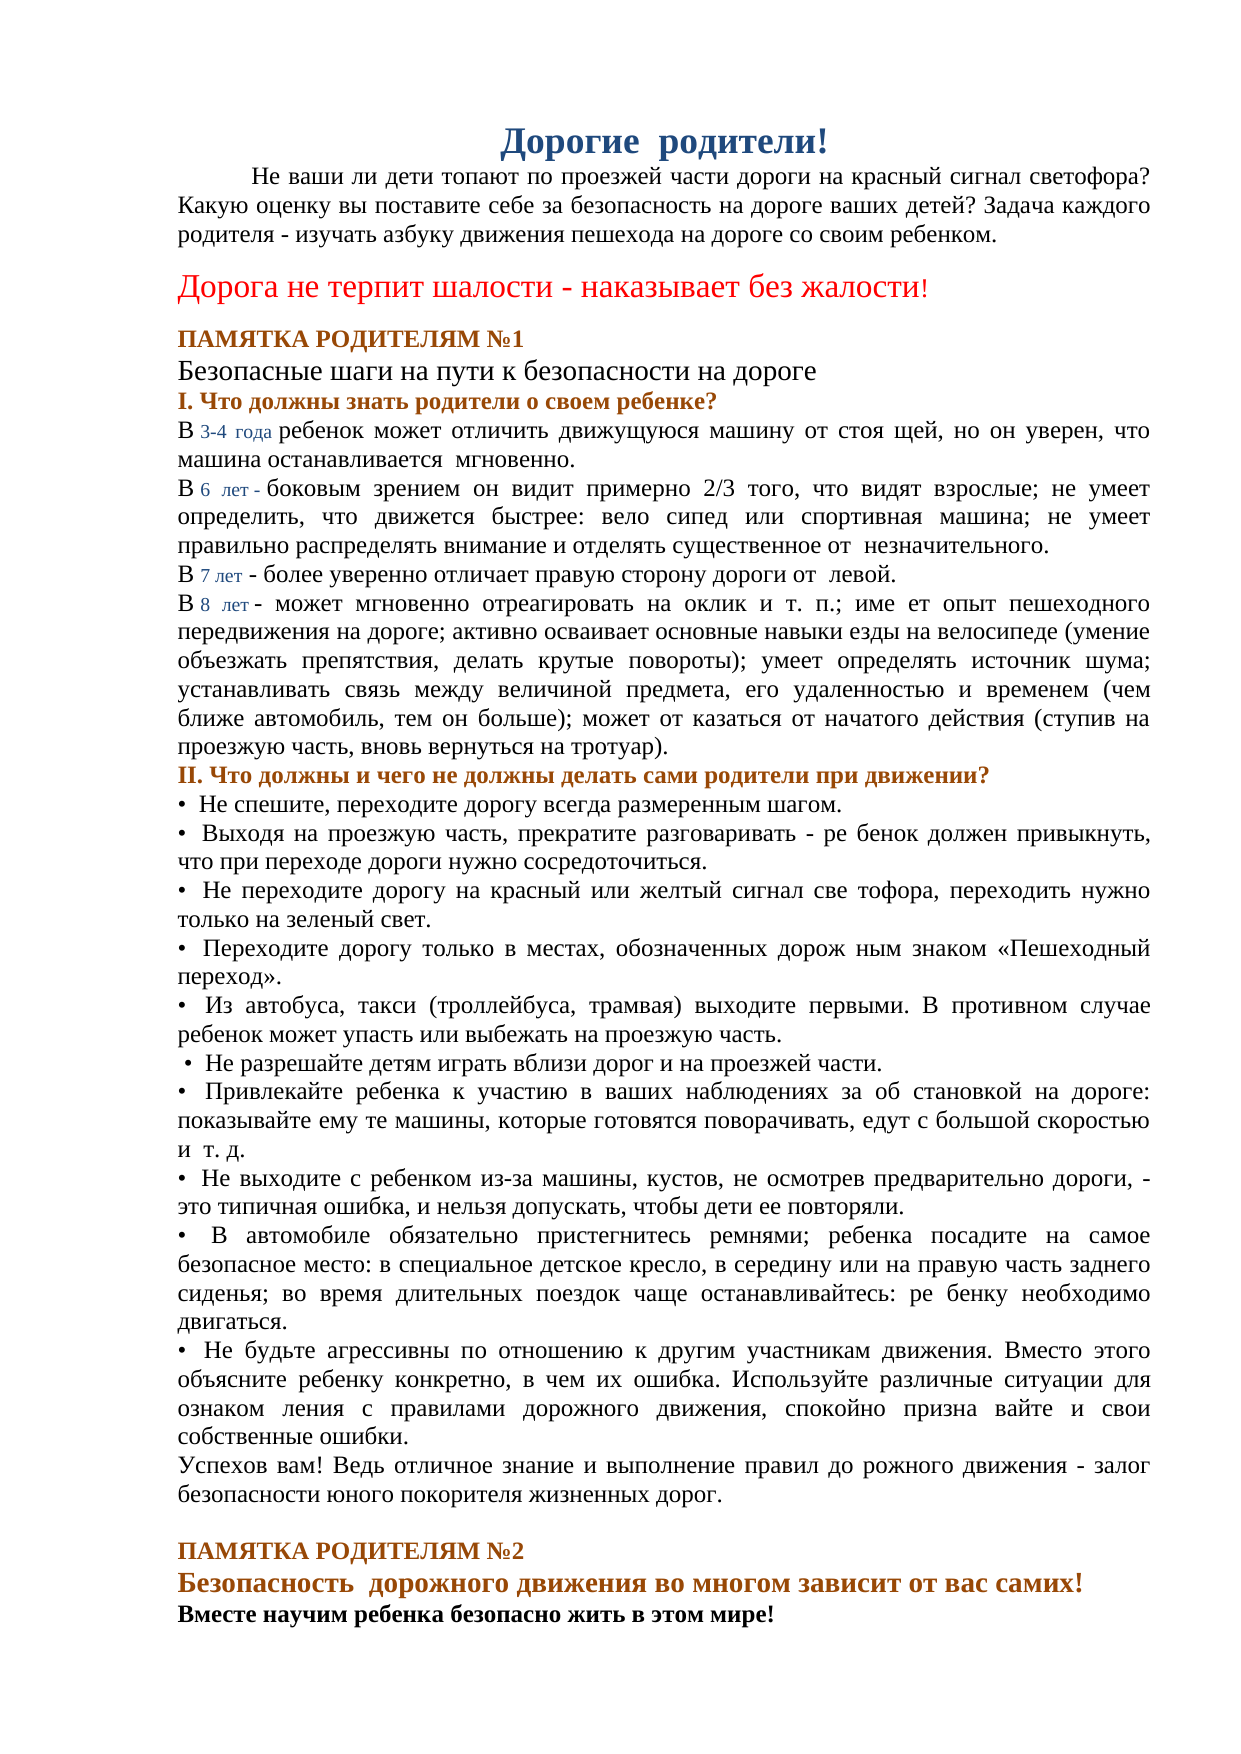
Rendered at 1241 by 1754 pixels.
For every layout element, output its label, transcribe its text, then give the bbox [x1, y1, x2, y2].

text Дорога не терпит шалости - наказывает без жалости! [177, 267, 1152, 305]
text В 7 лет - более уверенно отличает правую сторону дороги от левой. [177, 559, 1152, 588]
text Безопасные шаги на пути к безопасности на дороге [177, 353, 1152, 386]
text II. Что должны и чего не должны делать сами родители при движении? [177, 760, 1152, 789]
text • Не спешите, переходите дорогу всегда размеренным шагом. [177, 789, 1152, 818]
text Безопасность дорожного движения во многом зависит от вас самих! [177, 1565, 1152, 1599]
text I. Что должны знать родители о своем ребенке? [177, 386, 1152, 415]
text • Привлекайте ребенка к участию в ваших наблюдениях за об становкой на дороге: показывайте ему те машины, которые готовятся поворачивать, едут с большой скоростью и т. д. [177, 1076, 1152, 1163]
text Дорогие родители! [177, 118, 1152, 161]
text • Из автобуса, такси (троллейбуса, трамвая) выходите первыми. В противном случае ребенок может упасть или выбежать на проезжую часть. [177, 990, 1152, 1048]
text В 6 лет - боковым зрением он видит примерно 2/3 того, что видят взрослые; не умеет определить, что движется быстрее: вело сипед или спортивная машина; не умеет правильно распределять внимание и отделять существенное от незначительного. [177, 473, 1152, 559]
text Успехов вам! Ведь отличное знание и выполнение правил до рожного движения - залог безопасности юного покорителя жизненных дорог. [177, 1450, 1152, 1508]
text • Выходя на проезжую часть, прекратите разговаривать - ре бенок должен привыкнуть, что при переходе дороги нужно сосредоточиться. [177, 818, 1152, 875]
text Вместе научим ребенка безопасно жить в этом мире! [177, 1599, 1152, 1627]
text • Не выходите с ребенком из-за машины, кустов, не осмотрев предварительно дороги, - это типичная ошибка, и нельзя допускать, чтобы дети ее повторяли. [177, 1163, 1152, 1220]
text • Переходите дорогу только в местах, обозначенных дорож ным знаком «Пешеходный переход». [177, 933, 1152, 990]
text Не ваши ли дети топают по проезжей части дороги на красный сигнал светофора? Какую оценку вы поставите себе за безопасность на дороге ваших детей? Задача каждого родителя - изучать азбуку движения пешехода на дороге со своим ребенком. [177, 161, 1152, 247]
text • Не разрешайте детям играть вблизи дорог и на проезжей части. [177, 1048, 1152, 1076]
text В 8 лет - может мгновенно отреагировать на оклик и т. п.; име ет опыт пешеходного передвижения на дороге; активно осваивает основные навыки езды на велосипеде (умение объезжать препятствия, делать крутые повороты); умеет определять источник шума; устанавливать связь между величиной предмета, его удаленностью и временем (чем ближе автомобиль, тем он больше); может от казаться от начатого действия (ступив на проезжую часть, вновь вернуться на тротуар). [177, 588, 1152, 760]
text • Не переходите дорогу на красный или желтый сигнал све тофора, переходить нужно только на зеленый свет. [177, 875, 1152, 933]
text ПАМЯТКА РОДИТЕЛЯМ №1 [177, 324, 1152, 353]
text ПАМЯТКА РОДИТЕЛЯМ №2 [177, 1536, 1152, 1565]
text • Не будьте агрессивны по отношению к другим участникам движения. Вместо этого объясните ребенку конкретно, в чем их ошибка. Используйте различные ситуации для ознаком ления с правилами дорожного движения, спокойно призна вайте и свои собственные ошибки. [177, 1335, 1152, 1450]
text В 3-4 года ребенок может отличить движущуюся машину от стоя щей, но он уверен, что машина останавливается мгновенно. [177, 415, 1152, 473]
text • В автомобиле обязательно пристегнитесь ремнями; ребенка посадите на самое безопасное место: в специальное детское кресло, в середину или на правую часть заднего сиденья; во время длительных поездок чаще останавливайтесь: ре бенку необходимо двигаться. [177, 1220, 1152, 1335]
